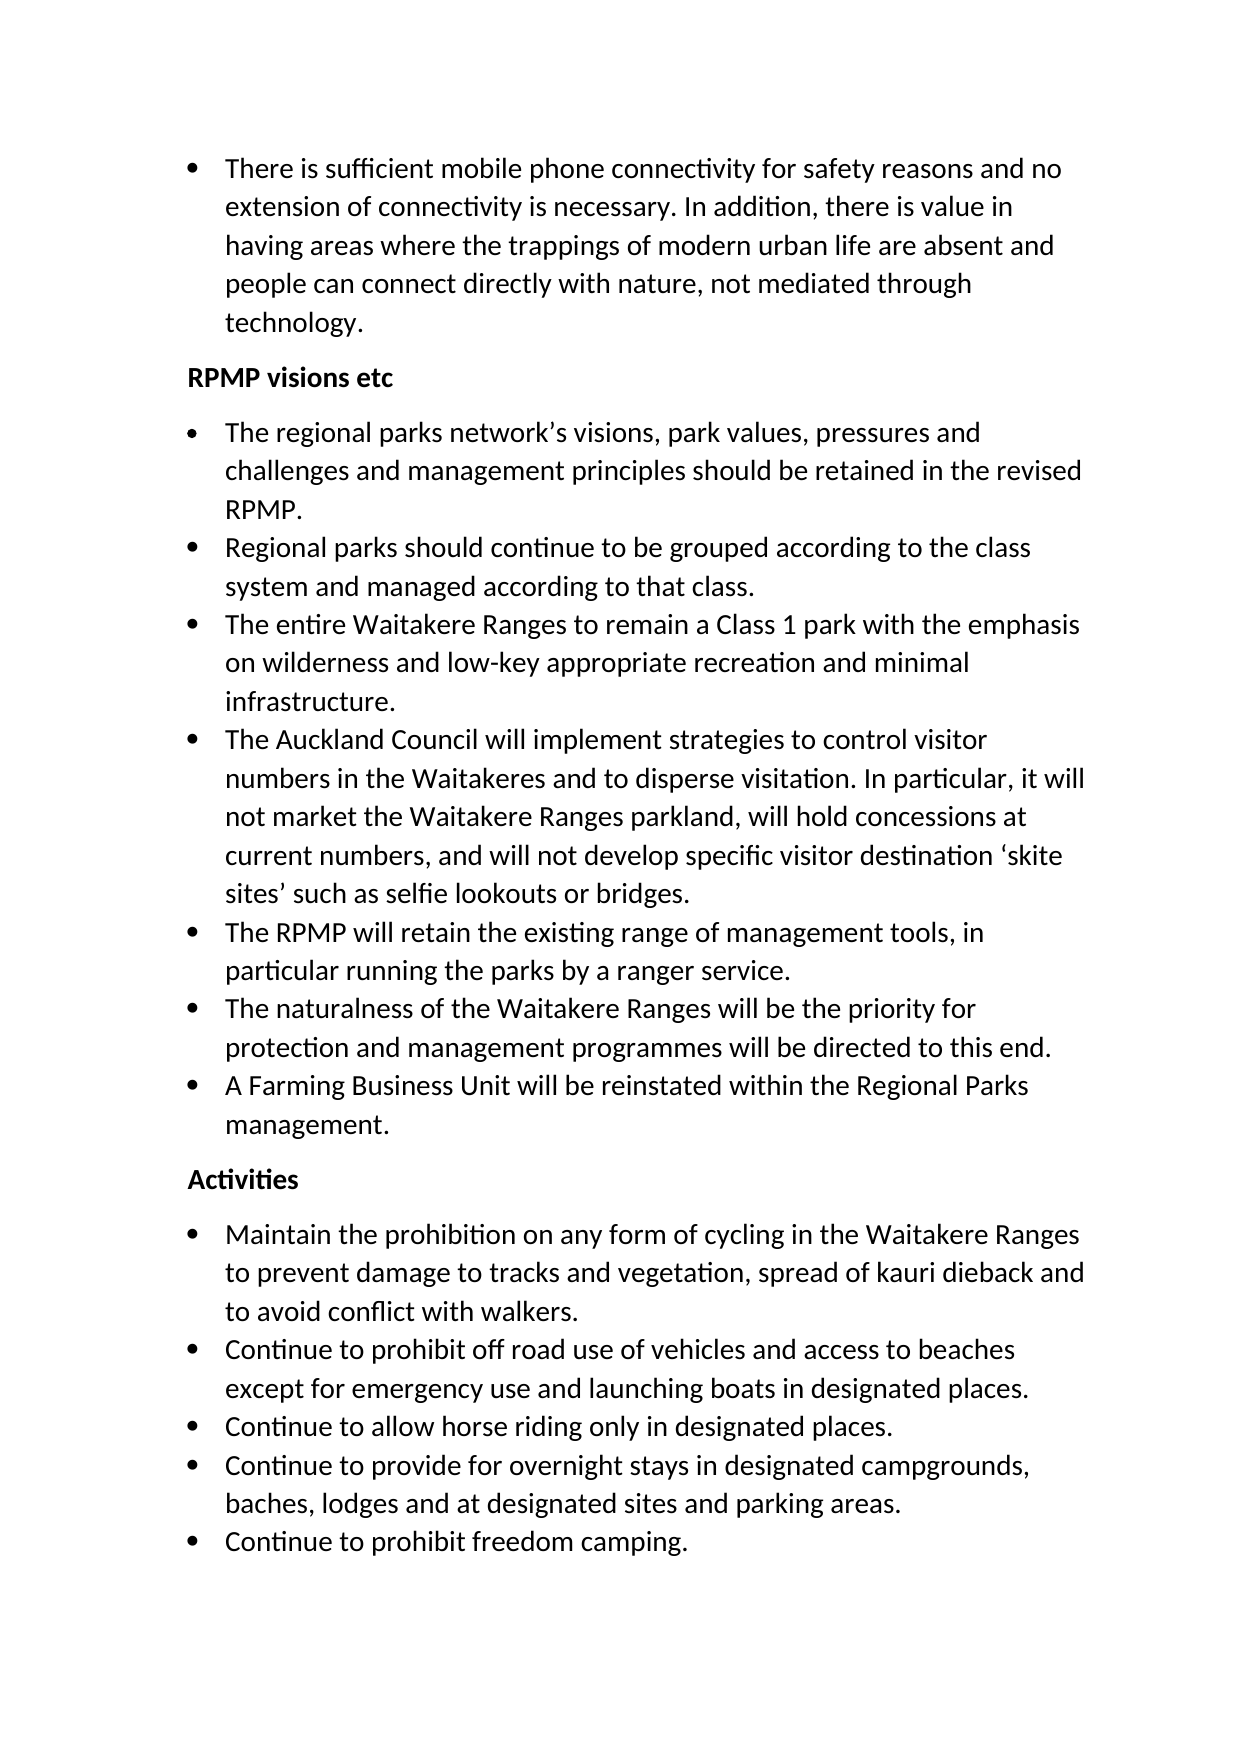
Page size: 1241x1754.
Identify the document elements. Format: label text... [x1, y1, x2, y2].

list A Farming Business Unit will be reinstated within the Regional Parks management. [187, 1067, 1090, 1141]
list The regional parks network’s visions, park values, pressures and challenges and management principles should be retained in the revised RPMP. [187, 414, 1090, 526]
list Continue to prohibit freedom camping. [187, 1523, 1090, 1559]
list There is sufficient mobile phone connectivity for safety reasons and no extension of connectivity is necessary. In addition, there is value in having areas where the trappings of modern urban life are absent and people can connect directly with nature, not mediated through technology. [187, 150, 1090, 339]
text Activities [187, 1161, 1090, 1197]
text RPMP visions etc [187, 359, 1090, 394]
list Continue to provide for overnight stays in designated campgrounds, baches, lodges and at designated sites and parking areas. [187, 1447, 1090, 1521]
list The Auckland Council will implement strategies to control visitor numbers in the Waitakeres and to disperse visitation. In particular, it will not market the Waitakere Ranges parkland, will hold concessions at current numbers, and will not develop specific visitor destination ‘skite sites’ such as selfie lookouts or bridges. [187, 721, 1090, 911]
list The RPMP will retain the existing range of management tools, in particular running the parks by a ranger service. [187, 914, 1090, 988]
list Continue to prohibit off road use of vehicles and access to beaches except for emergency use and launching boats in designated places. [187, 1331, 1090, 1405]
list Continue to allow horse riding only in designated places. [187, 1408, 1090, 1444]
list Regional parks should continue to be grouped according to the class system and managed according to that class. [187, 529, 1090, 603]
list The entire Waitakere Ranges to remain a Class 1 park with the emphasis on wilderness and low-key appropriate recreation and minimal infrastructure. [187, 606, 1090, 719]
list Maintain the prohibition on any form of cycling in the Waitakere Ranges to prevent damage to tracks and vegetation, spread of kauri dieback and to avoid conflict with walkers. [187, 1216, 1090, 1328]
list The naturalness of the Waitakere Ranges will be the priority for protection and management programmes will be directed to this end. [187, 991, 1090, 1064]
